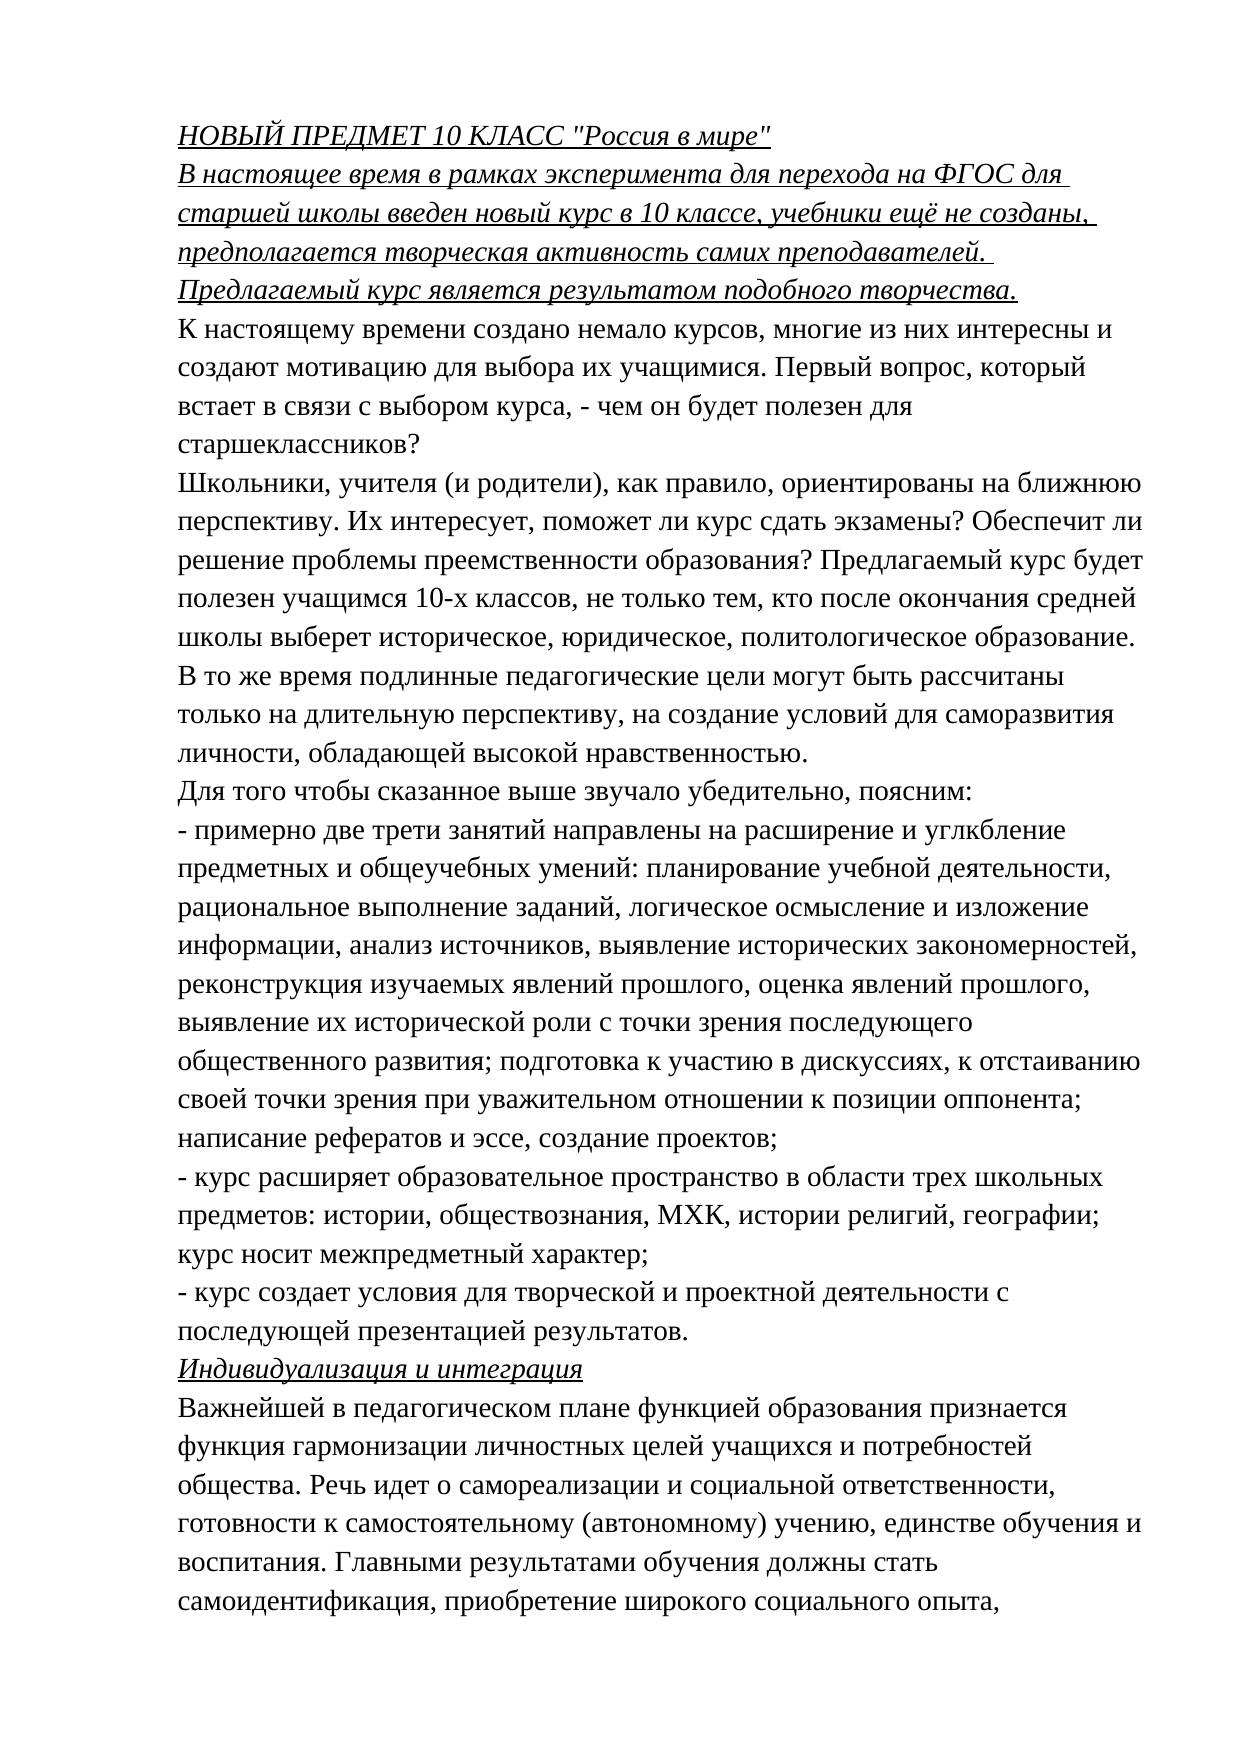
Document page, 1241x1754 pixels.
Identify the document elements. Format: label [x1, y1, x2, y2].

text [177, 118, 1152, 1616]
